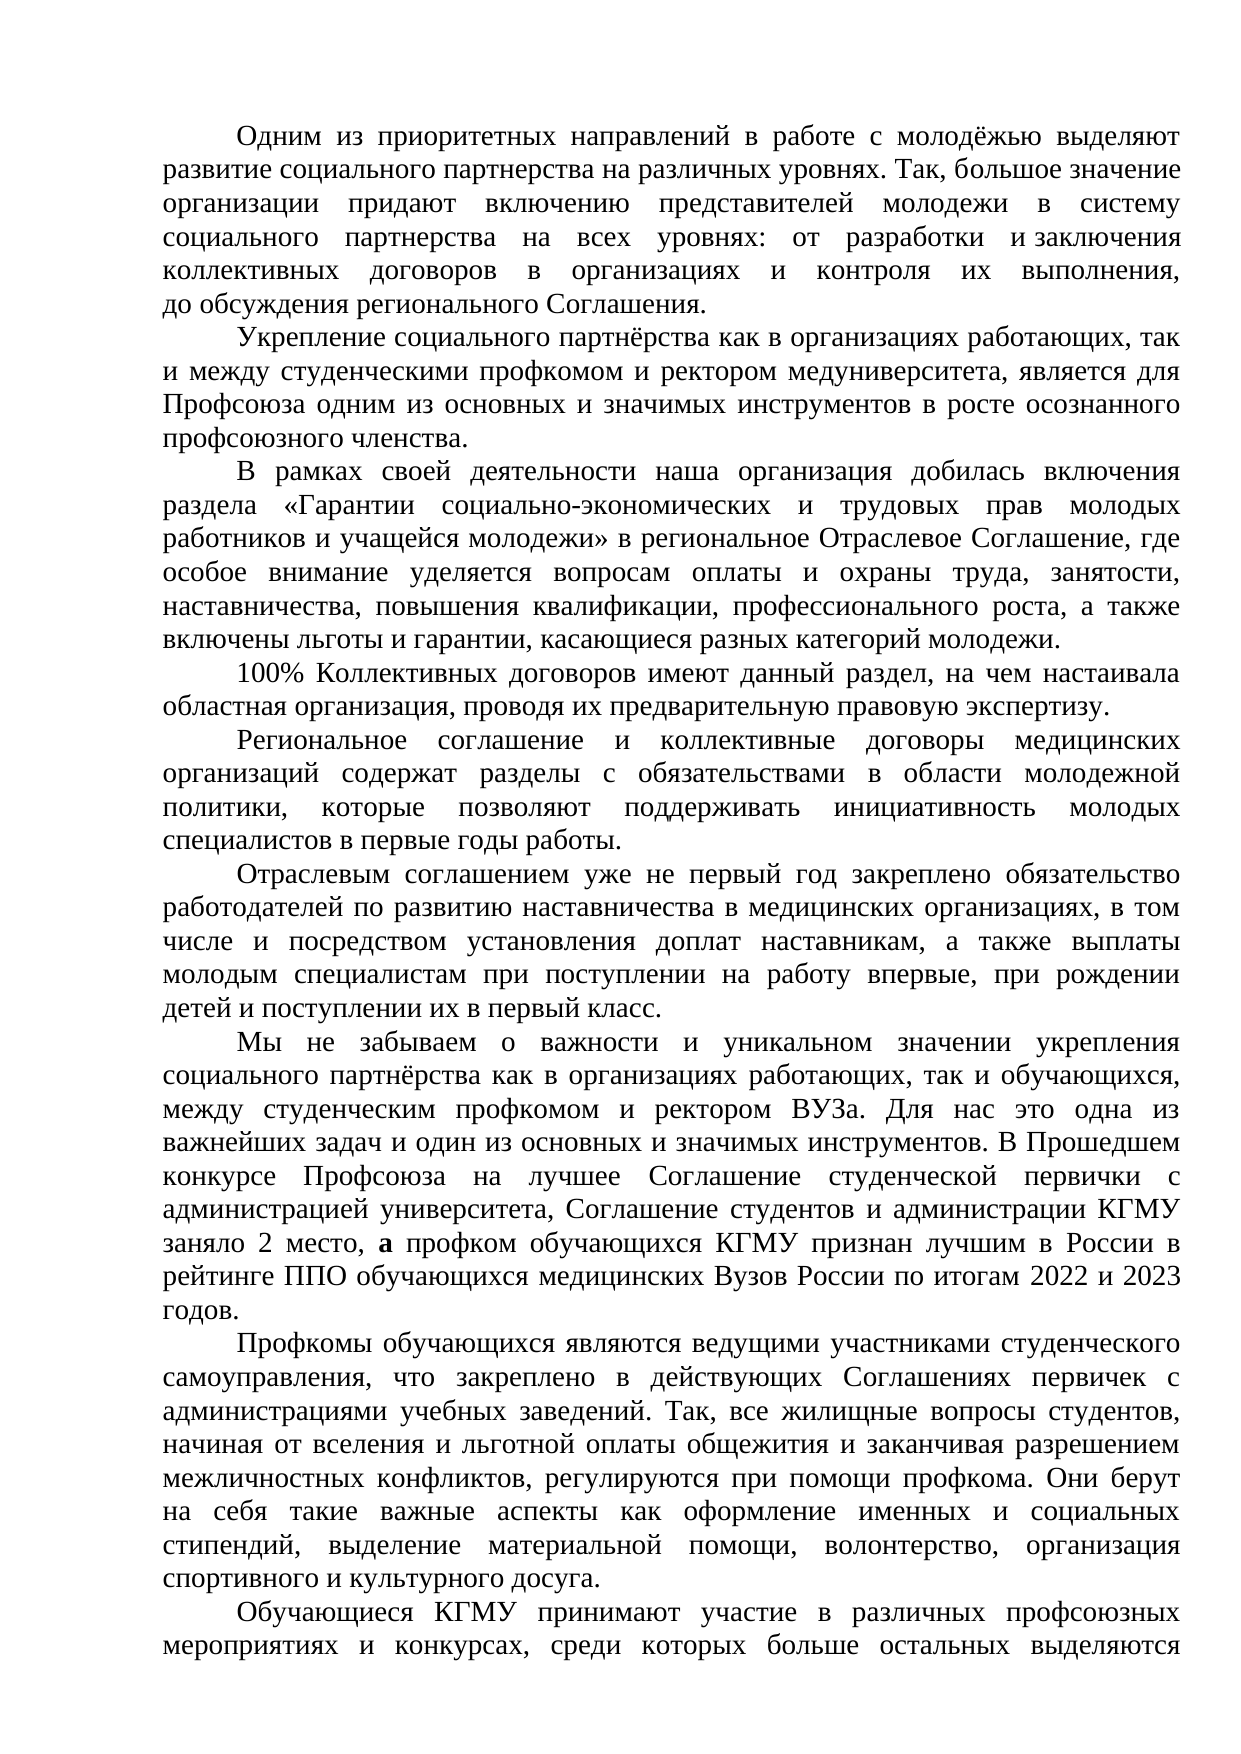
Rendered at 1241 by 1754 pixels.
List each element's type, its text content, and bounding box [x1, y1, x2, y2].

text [162, 1594, 1181, 1661]
text Отраслевым соглашением уже не первый год закреплено обязательство работодателей по развитию наставничества в медицинских организациях, в том числе и посредством установления доплат наставникам, а также выплаты молодым специалистам при поступлении на работу впервые, при рождении детей и поступлении их в первый класс. [162, 856, 1181, 1024]
text Одним из приоритетных направлений в работе с молодёжью выделяют развитие социального партнерства на различных уровнях. Так, большое значение организации придают включению представителей молодежи в систему социального партнерства на всех уровнях: от разработки и заключения коллективных договоров в организациях и контроля их выполнения, до обсуждения регионального Соглашения. [162, 118, 1181, 319]
text Региональное соглашение и коллективные договоры медицинских организаций содержат разделы с обязательствами в области молодежной политики, которые позволяют поддерживать инициативность молодых специалистов в первые годы работы. [162, 722, 1181, 856]
text 100% Коллективных договоров имеют данный раздел, на чем настаивала областная организация, проводя их предварительную правовую экспертизу. [162, 655, 1181, 722]
text Укрепление социального партнёрства как в организациях работающих, так и между студенческими профкомом и ректором медуниверситета, является для Профсоюза одним из основных и значимых инструментов в росте осознанного профсоюзного членства. [162, 319, 1181, 453]
text Мы не забываем о важности и уникальном значении укрепления социального партнёрства как в организациях работающих, так и обучающихся, между студенческим профкомом и ректором ВУЗа. Для нас это одна из важнейших задач и один из основных и значимых инструментов. В Прошедшем конкурсе Профсоюза на лучшее Соглашение студенческой первички с администрацией университета, Соглашение студентов и администрации КГМУ заняло 2 место, а профком обучающихся КГМУ признан лучшим в России в рейтинге ППО обучающихся медицинских Вузов России по итогам 2022 и 2023 годов. [162, 1024, 1181, 1326]
text В рамках своей деятельности наша организация добилась включения раздела «Гарантии социально-экономических и трудовых прав молодых работников и учащейся молодежи» в региональное Отраслевое Соглашение, где особое внимание уделяется вопросам оплаты и охраны труда, занятости, наставничества, повышения квалификации, профессионального роста, а также включены льготы и гарантии, касающиеся разных категорий молодежи. [162, 453, 1181, 655]
text Профкомы обучающихся являются ведущими участниками студенческого самоуправления, что закреплено в действующих Соглашениях первичек с администрациями учебных заведений. Так, все жилищные вопросы студентов, начиная от вселения и льготной оплаты общежития и заканчивая разрешением межличностных конфликтов, регулируются при помощи профкома. Они берут на себя такие важные аспекты как оформление именных и социальных стипендий, выделение материальной помощи, волонтерство, организация спортивного и культурного досуга. [162, 1326, 1181, 1594]
